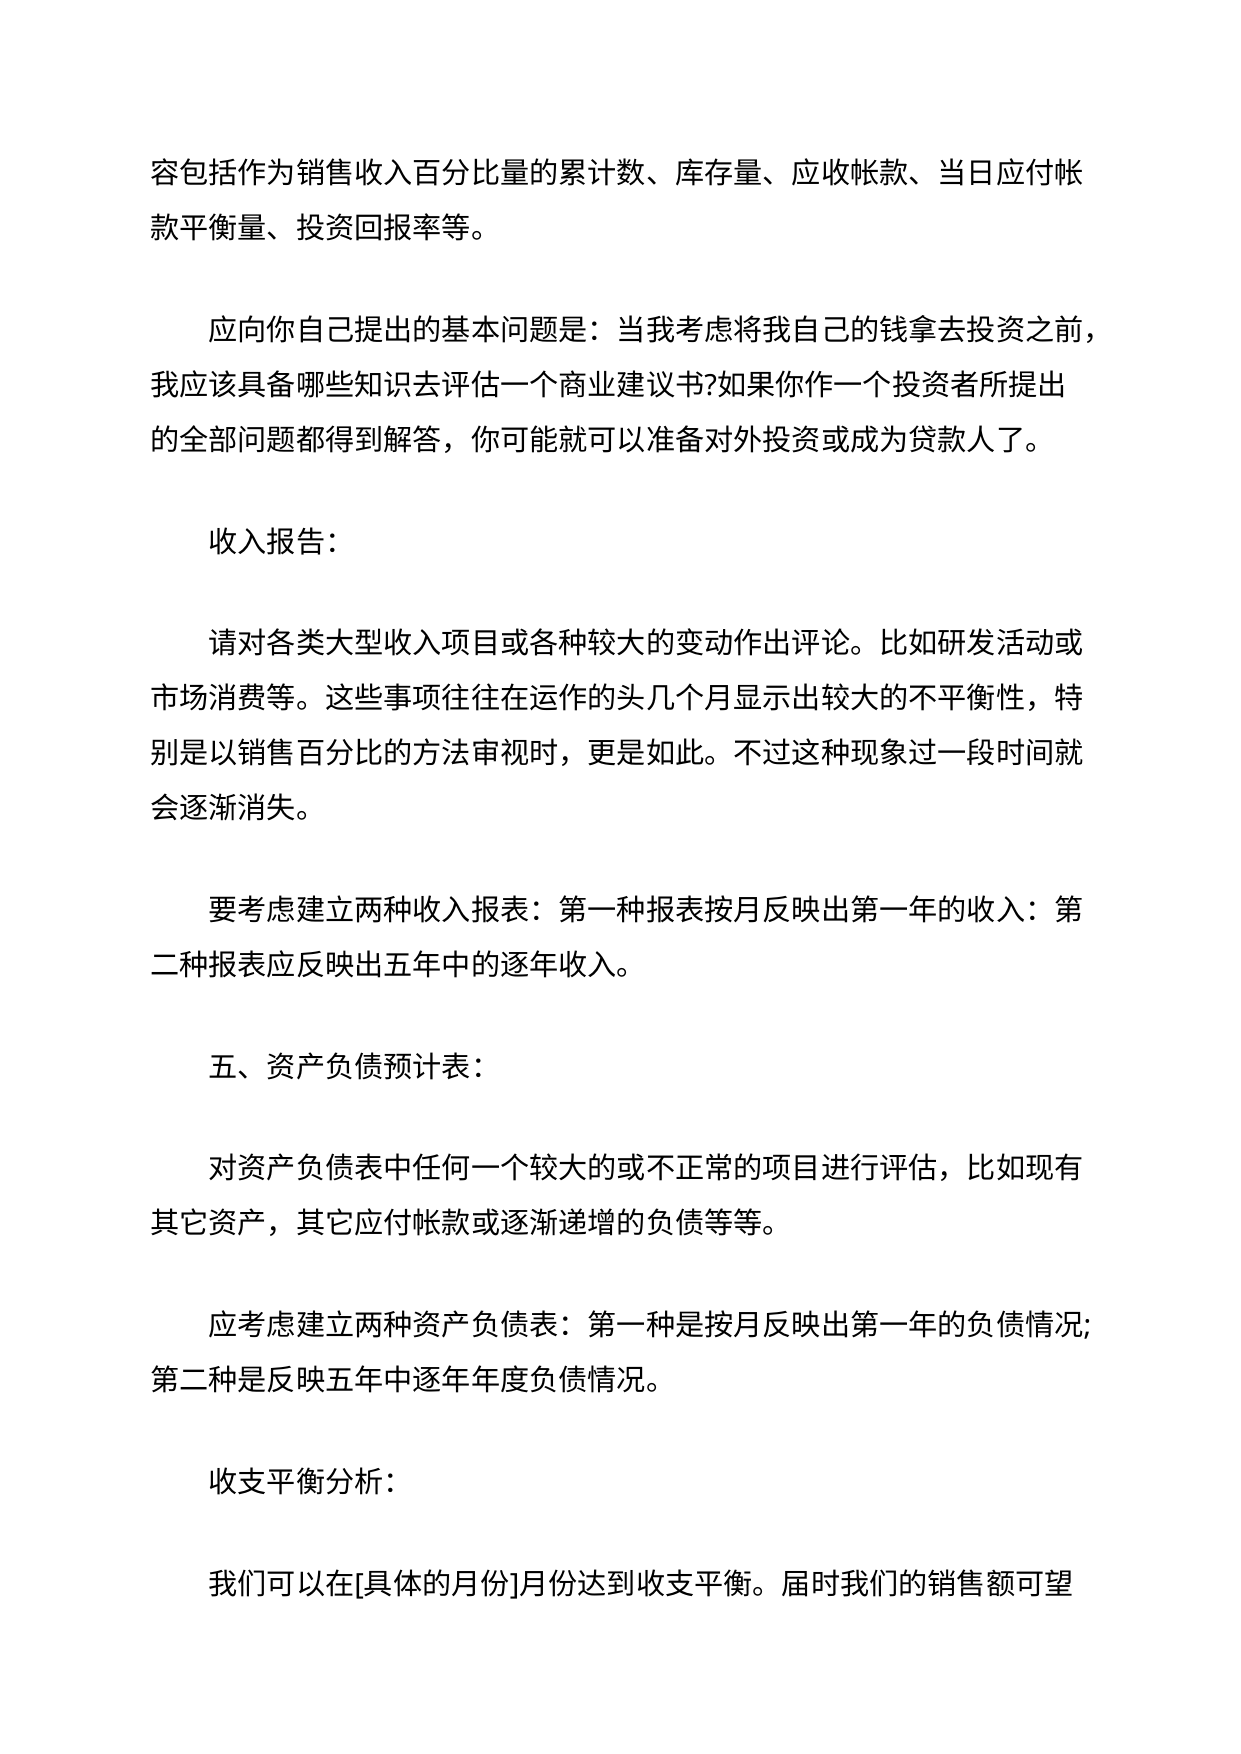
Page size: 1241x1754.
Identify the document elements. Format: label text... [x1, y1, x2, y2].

text 收入报告： [150, 518, 1090, 561]
text 对资产负债表中任何一个较大的或不正常的项目进行评估，比如现有其它资产，其它应付帐款或逐渐递增的负债等等。 [150, 1145, 1090, 1242]
text 五、资产负债预计表： [150, 1043, 1090, 1086]
text 请对各类大型收入项目或各种较大的变动作出评论。比如研发活动或市场消费等。这些事项往往在运作的头几个月显示出较大的不平衡性，特别是以销售百分比的方法审视时，更是如此。不过这种现象过一段时间就会逐渐消失。 [150, 620, 1090, 827]
text 收支平衡分析： [150, 1458, 1090, 1501]
text 应向你自己提出的基本问题是：当我考虑将我自己的钱拿去投资之前，我应该具备哪些知识去评估一个商业建议书?如果你作一个投资者所提出的全部问题都得到解答，你可能就可以准备对外投资或成为贷款人了。 [150, 307, 1090, 459]
text 应考虑建立两种资产负债表：第一种是按月反映出第一年的负债情况;第二种是反映五年中逐年年度负债情况。 [150, 1302, 1090, 1399]
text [150, 1560, 1090, 1603]
text 要考虑建立两种收入报表：第一种报表按月反映出第一年的收入：第二种报表应反映出五年中的逐年收入。 [150, 887, 1090, 984]
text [150, 150, 1090, 247]
